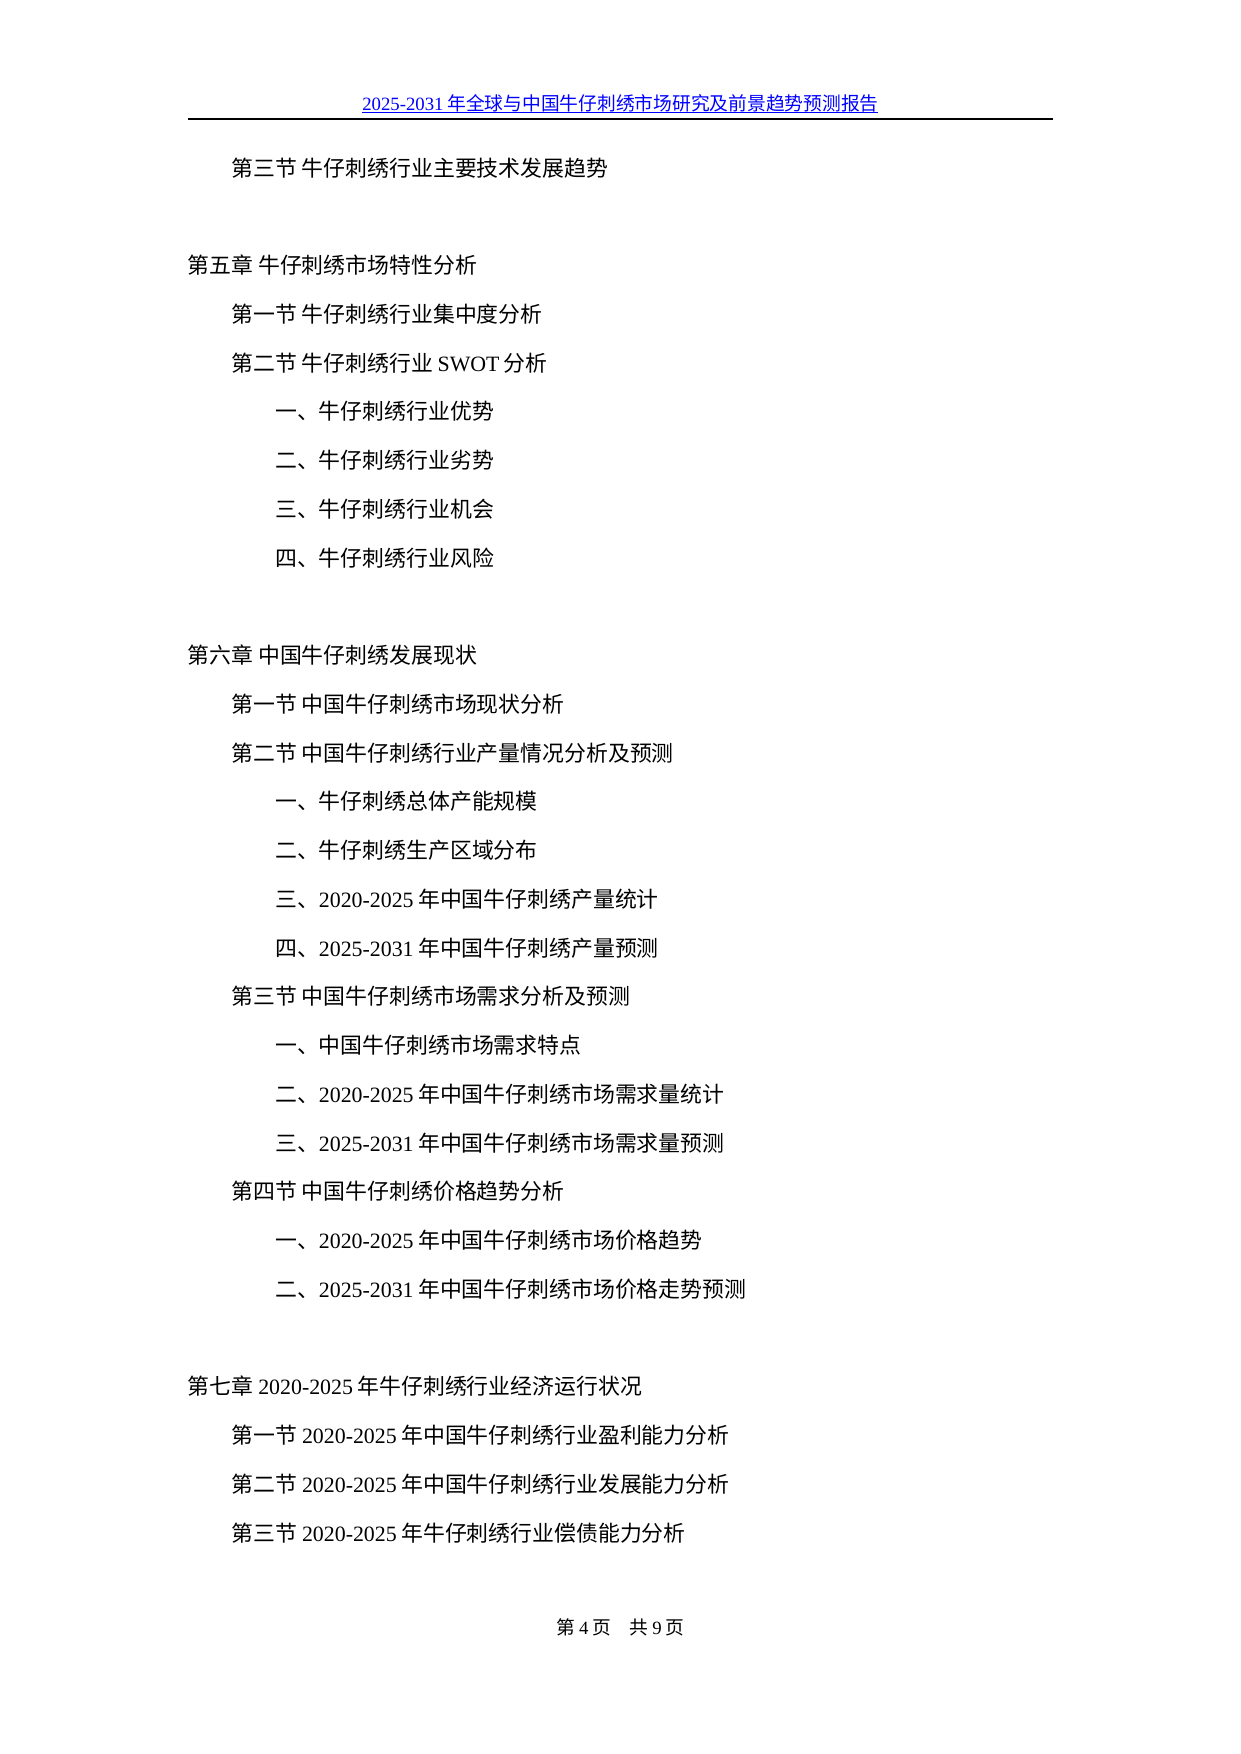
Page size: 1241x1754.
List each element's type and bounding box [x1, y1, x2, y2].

text [187, 150, 1053, 1548]
